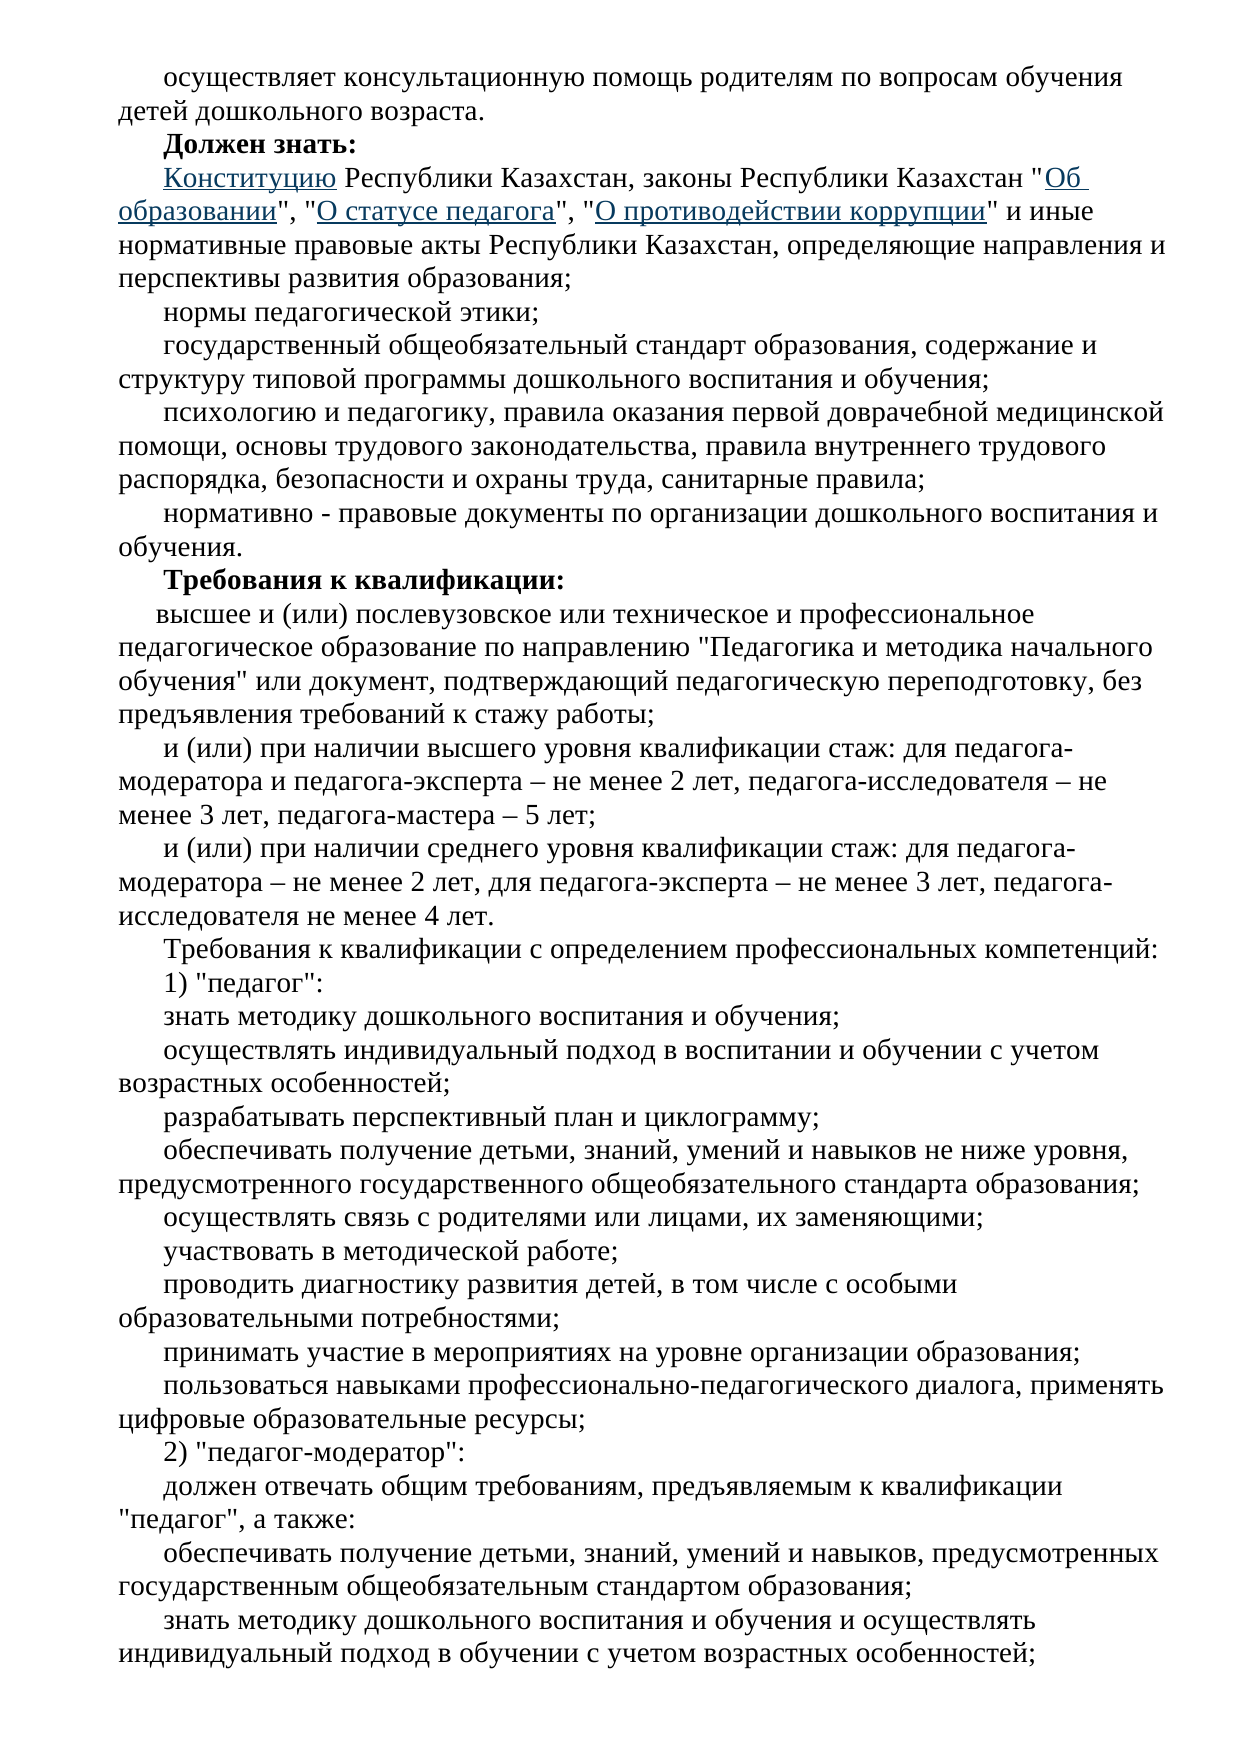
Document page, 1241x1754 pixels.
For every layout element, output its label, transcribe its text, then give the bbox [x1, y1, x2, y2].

text Требования к квалификации с определением профессиональных компетенций: [118, 931, 1181, 965]
text нормы педагогической этики; [118, 294, 1181, 327]
text участвовать в методической работе; [118, 1233, 1181, 1267]
text разрабатывать перспективный план и циклограмму; [118, 1099, 1181, 1132]
text должен отвечать общим требованиям, предъявляемым к квалификации "педагог", а также: [118, 1468, 1181, 1535]
text обеспечивать получение детьми, знаний, умений и навыков, предусмотренных государственным общеобязательным стандартом образования; [118, 1535, 1181, 1602]
text и (или) при наличии высшего уровня квалификации стаж: для педагога-модератора и педагога-эксперта – не менее 2 лет, педагога-исследователя – не менее 3 лет, педагога-мастера – 5 лет; [118, 730, 1181, 831]
text высшее и (или) послевузовское или техническое и профессиональное педагогическое образование по направлению "Педагогика и методика начального обучения" или документ, подтверждающий педагогическую переподготовку, без предъявления требований к стажу работы; [118, 596, 1181, 730]
text 2) "педагог-модератор": [118, 1434, 1181, 1468]
text проводить диагностику развития детей, в том числе с особыми образовательными потребностями; [118, 1267, 1181, 1334]
text пользоваться навыками профессионально-педагогического диалога, применять цифровые образовательные ресурсы; [118, 1367, 1181, 1434]
text психологию и педагогику, правила оказания первой доврачебной медицинской помощи, основы трудового законодательства, правила внутреннего трудового распорядка, безопасности и охраны труда, санитарные правила; [118, 394, 1181, 495]
text государственный общеобязательный стандарт образования, содержание и структуру типовой программы дошкольного воспитания и обучения; [118, 327, 1181, 394]
text знать методику дошкольного воспитания и обучения и осуществлять индивидуальный подход в обучении с учетом возрастных особенностей; [118, 1602, 1181, 1669]
text Должен знать: [118, 126, 1181, 160]
text 1) "педагог": [118, 965, 1181, 998]
text осуществлять индивидуальный подход в воспитании и обучении с учетом возрастных особенностей; [118, 1032, 1181, 1099]
text Требования к квалификации: [118, 562, 1181, 596]
text осуществляет консультационную помощь родителям по вопросам обучения детей дошкольного возраста. [118, 59, 1181, 126]
text и (или) при наличии среднего уровня квалификации стаж: для педагога-модератора – не менее 2 лет, для педагога-эксперта – не менее 3 лет, педагога-исследователя не менее 4 лет. [118, 831, 1181, 931]
text знать методику дошкольного воспитания и обучения; [118, 998, 1181, 1032]
text Конституцию Республики Казахстан, законы Республики Казахстан "Об образовании", "О статусе педагога", "О противодействии коррупции" и иные нормативные правовые акты Республики Казахстан, определяющие направления и перспективы развития образования; [118, 160, 1181, 294]
text осуществлять связь с родителями или лицами, их заменяющими; [118, 1199, 1181, 1233]
text нормативно - правовые документы по организации дошкольного воспитания и обучения. [118, 495, 1181, 562]
text принимать участие в мероприятиях на уровне организации образования; [118, 1334, 1181, 1367]
text обеспечивать получение детьми, знаний, умений и навыков не ниже уровня, предусмотренного государственного общеобязательного стандарта образования; [118, 1132, 1181, 1199]
